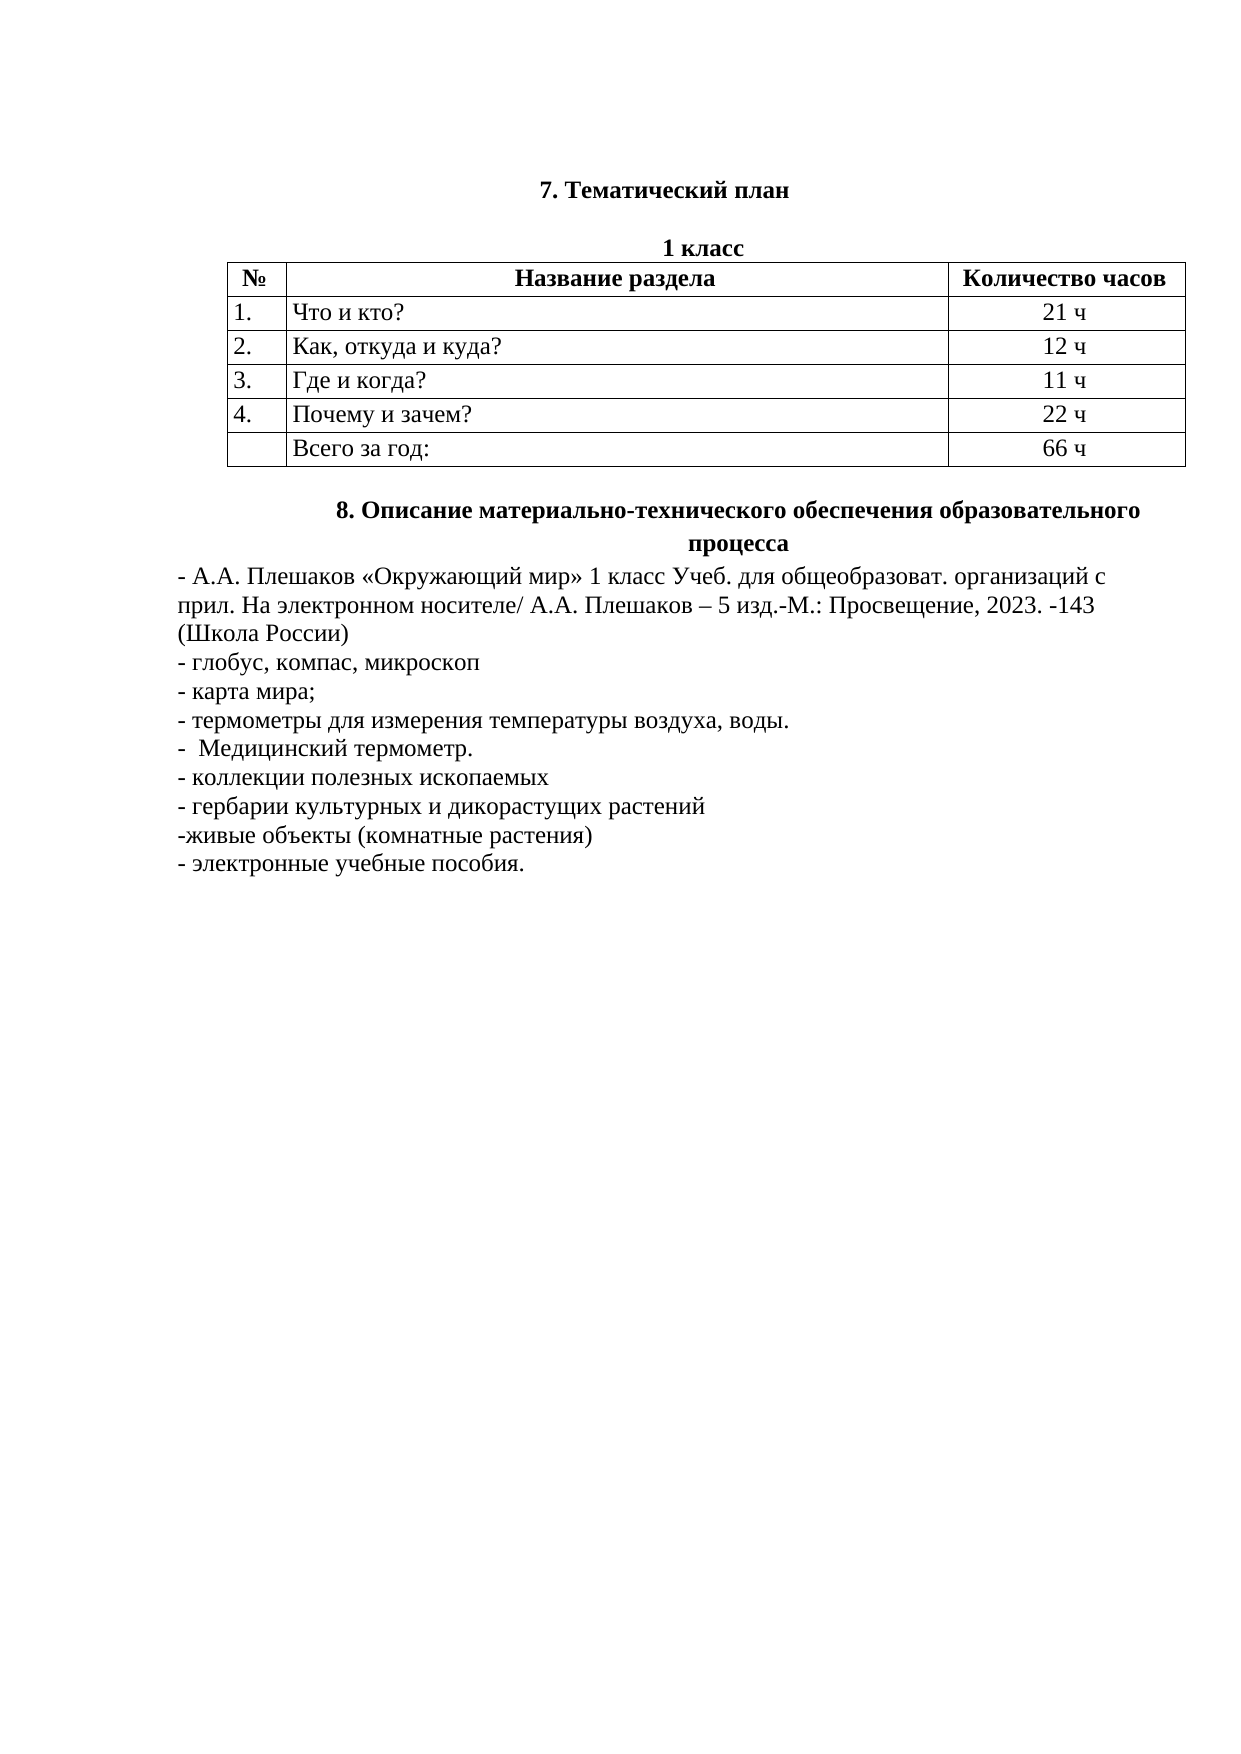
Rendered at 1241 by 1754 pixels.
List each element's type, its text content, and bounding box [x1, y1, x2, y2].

text - глобус, компас, микроскоп [177, 647, 1152, 676]
table_cell 4. [228, 399, 286, 432]
table_cell 66 ч [949, 433, 1185, 466]
table_cell 11 ч [949, 365, 1185, 398]
table_cell Как, откуда и куда? [287, 331, 948, 364]
table_cell Почему и зачем? [287, 399, 948, 432]
text 8. Описание материально-технического обеспечения образовательного процесса [325, 495, 1152, 557]
text - Медицинский термометр. [177, 733, 1152, 762]
table_cell Всего за год: [287, 433, 948, 466]
text - карта мира; [177, 676, 1152, 705]
text - гербарии культурных и дикорастущих растений [177, 791, 1152, 820]
table_cell Где и когда? [287, 365, 948, 398]
table_cell Что и кто? [287, 297, 948, 330]
table_cell 21 ч [949, 297, 1185, 330]
text - коллекции полезных ископаемых [177, 762, 1152, 791]
text 7. Тематический план [177, 176, 1152, 204]
table_cell 2. [228, 331, 286, 364]
text -живые объекты (комнатные растения) [177, 820, 1152, 848]
table_header Количество часов [949, 263, 1185, 296]
table_header Название раздела [287, 263, 948, 296]
table_cell [228, 433, 286, 466]
table_cell 22 ч [949, 399, 1185, 432]
text - электронные учебные пособия. [177, 848, 1152, 877]
text - А.А. Плешаков «Окружающий мир» 1 класс Учеб. для общеобразоват. организаций с прил. На электронном носителе/ А.А. Плешаков – 5 изд.-М.: Просвещение, 2023. -143 (Школа России) [177, 561, 1152, 647]
table_cell 3. [228, 365, 286, 398]
text - термометры для измерения температуры воздуха, воды. [177, 705, 1152, 733]
table_cell 12 ч [949, 331, 1185, 364]
table_cell 1. [228, 297, 286, 330]
text 1 класс [177, 233, 1152, 262]
table_header № [228, 263, 286, 296]
